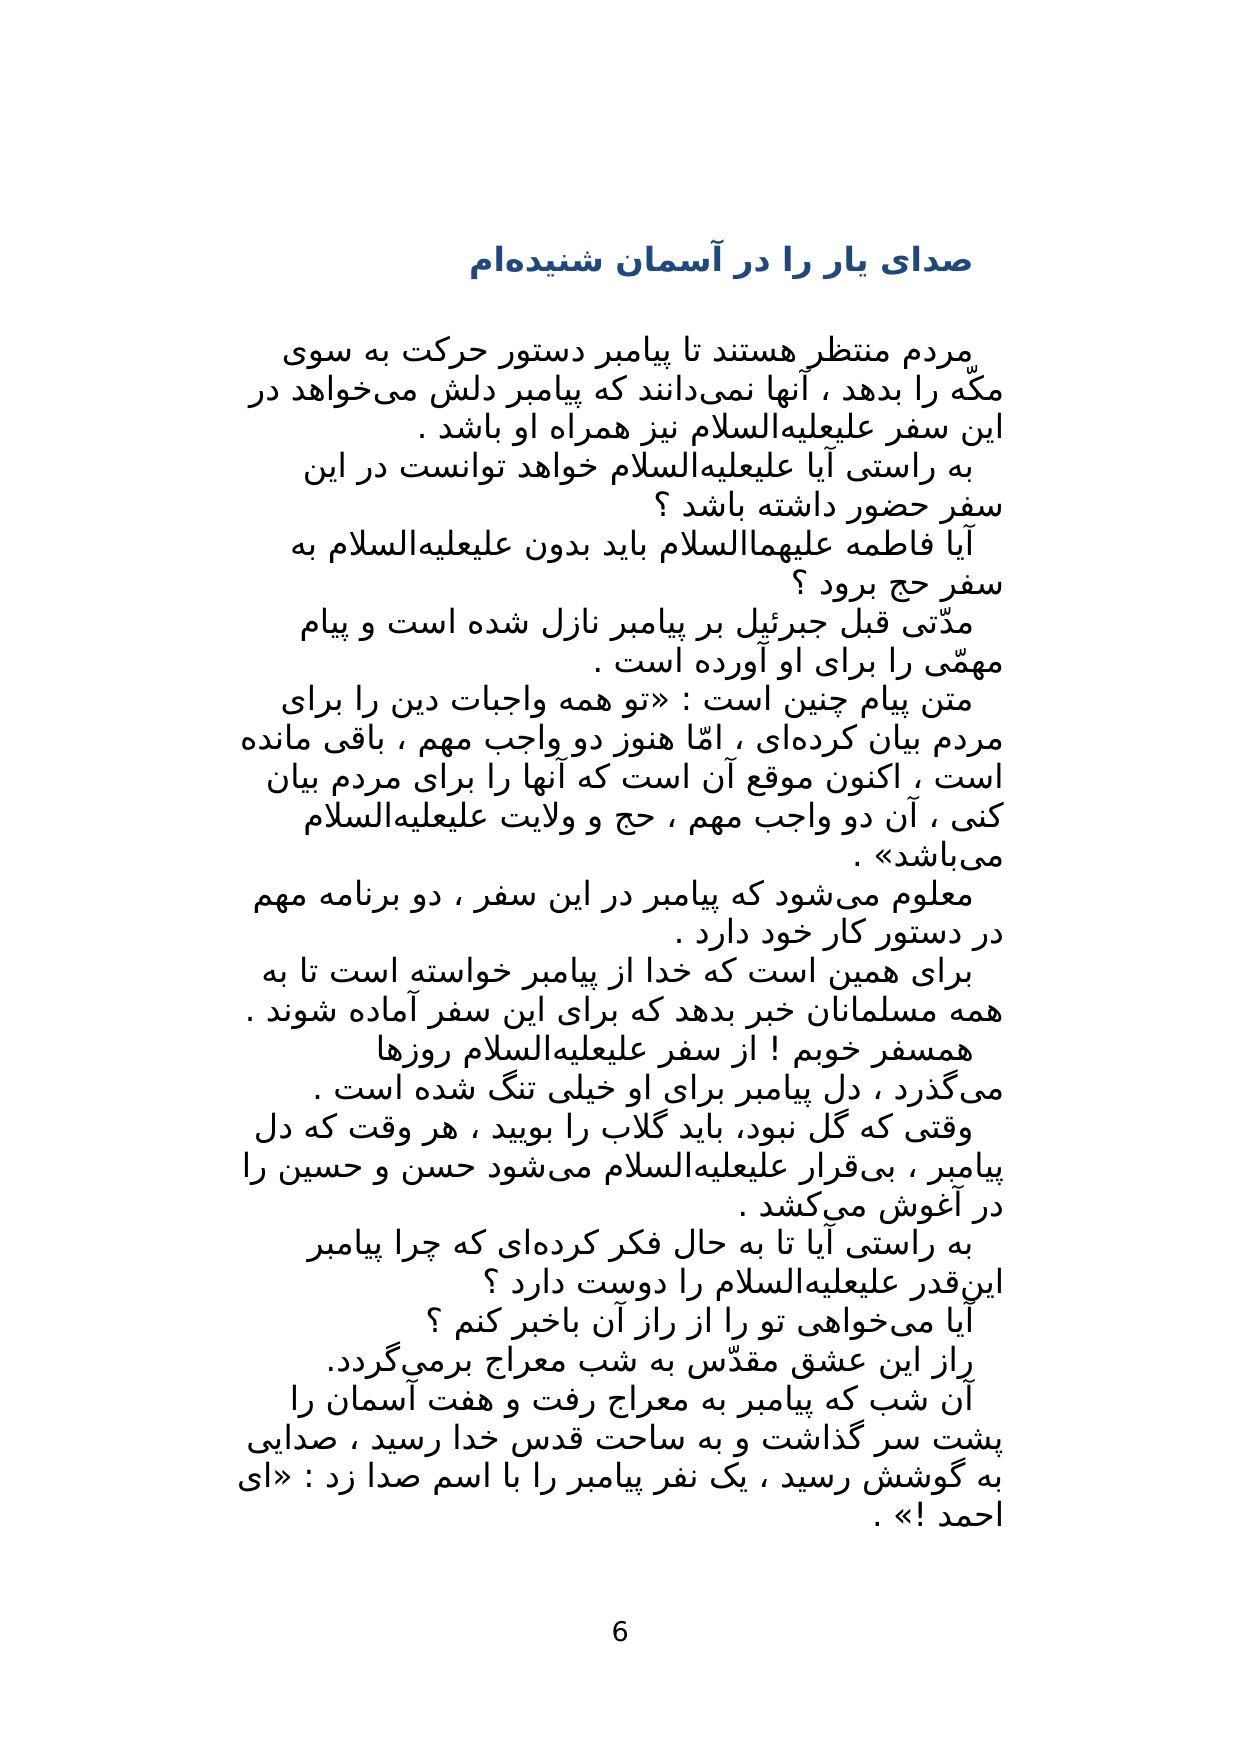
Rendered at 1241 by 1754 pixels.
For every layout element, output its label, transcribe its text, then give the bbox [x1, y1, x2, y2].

text به راستی آیا تا به حال فکر کرده‌ای که چرا پیامبر این‌قدر علیعليه‌السلام را دوست دارد ؟ [236, 1224, 1004, 1302]
text همسفر خوبم ! از سفر علیعليه‌السلام روزها می‌گذرد ، دل پیامبر برای او خیلی تنگ شده است . [236, 1029, 1004, 1107]
subtitle صدای یار را در آسمان شنیده‌ام [236, 241, 1004, 279]
text معلوم می‌شود که پیامبر در این سفر ، دو برنامه مهم در دستور کار خود دارد . [236, 874, 1004, 952]
text به راستی آیا علیعليه‌السلام خواهد توانست در این سفر حضور داشته باشد ؟ [236, 447, 1004, 524]
text راز این عشق مقدّس به شب معراج برمی‌گردد. [236, 1340, 1004, 1379]
text برای همین است که خدا از پیامبر خواسته است تا به همه مسلمانان خبر بدهد که برای این سفر آماده شوند . [236, 952, 1004, 1029]
text وقتی که گل نبود، باید گلاب را بویید ، هر وقت که دل پیامبر ، بی‌قرار علیعليه‌السلام می‌شود حسن و حسین را در آغوش می‌کشد . [236, 1107, 1004, 1224]
text مردم منتظر هستند تا پیامبر دستور حرکت به سوی مکّه را بدهد ، آنها نمی‌دانند که پیامبر دلش می‌خواهد در این سفر علیعليه‌السلام نیز همراه او باشد . [236, 330, 1004, 447]
text آن شب که پیامبر به معراج رفت و هفت آسمان را پشت سر گذاشت و به ساحت قدس خدا رسید ، صدایی به گوشش رسید ، یک نفر پیامبر را با اسم صدا زد : «ای احمد !» . [236, 1379, 1004, 1535]
text متن پیام چنین است : «تو همه واجبات دین را برای مردم بیان کرده‌ای ، امّا هنوز دو واجب مهم ، باقی مانده است ، اکنون موقع آن است که آنها را برای مردم بیان کنی ، آن دو واجب مهم ، حج و ولایت علیعليه‌السلام می‌باشد» . [236, 680, 1004, 874]
text مدّتی قبل جبرئیل بر پیامبر نازل شده است و پیام مهمّی را برای او آورده است . [236, 602, 1004, 680]
text آیا فاطمه عليهما‌السلام باید بدون علیعليه‌السلام به سفر حج برود ؟ [236, 524, 1004, 602]
text آیا می‌خواهی تو را از راز آن باخبر کنم ؟ [236, 1302, 1004, 1340]
